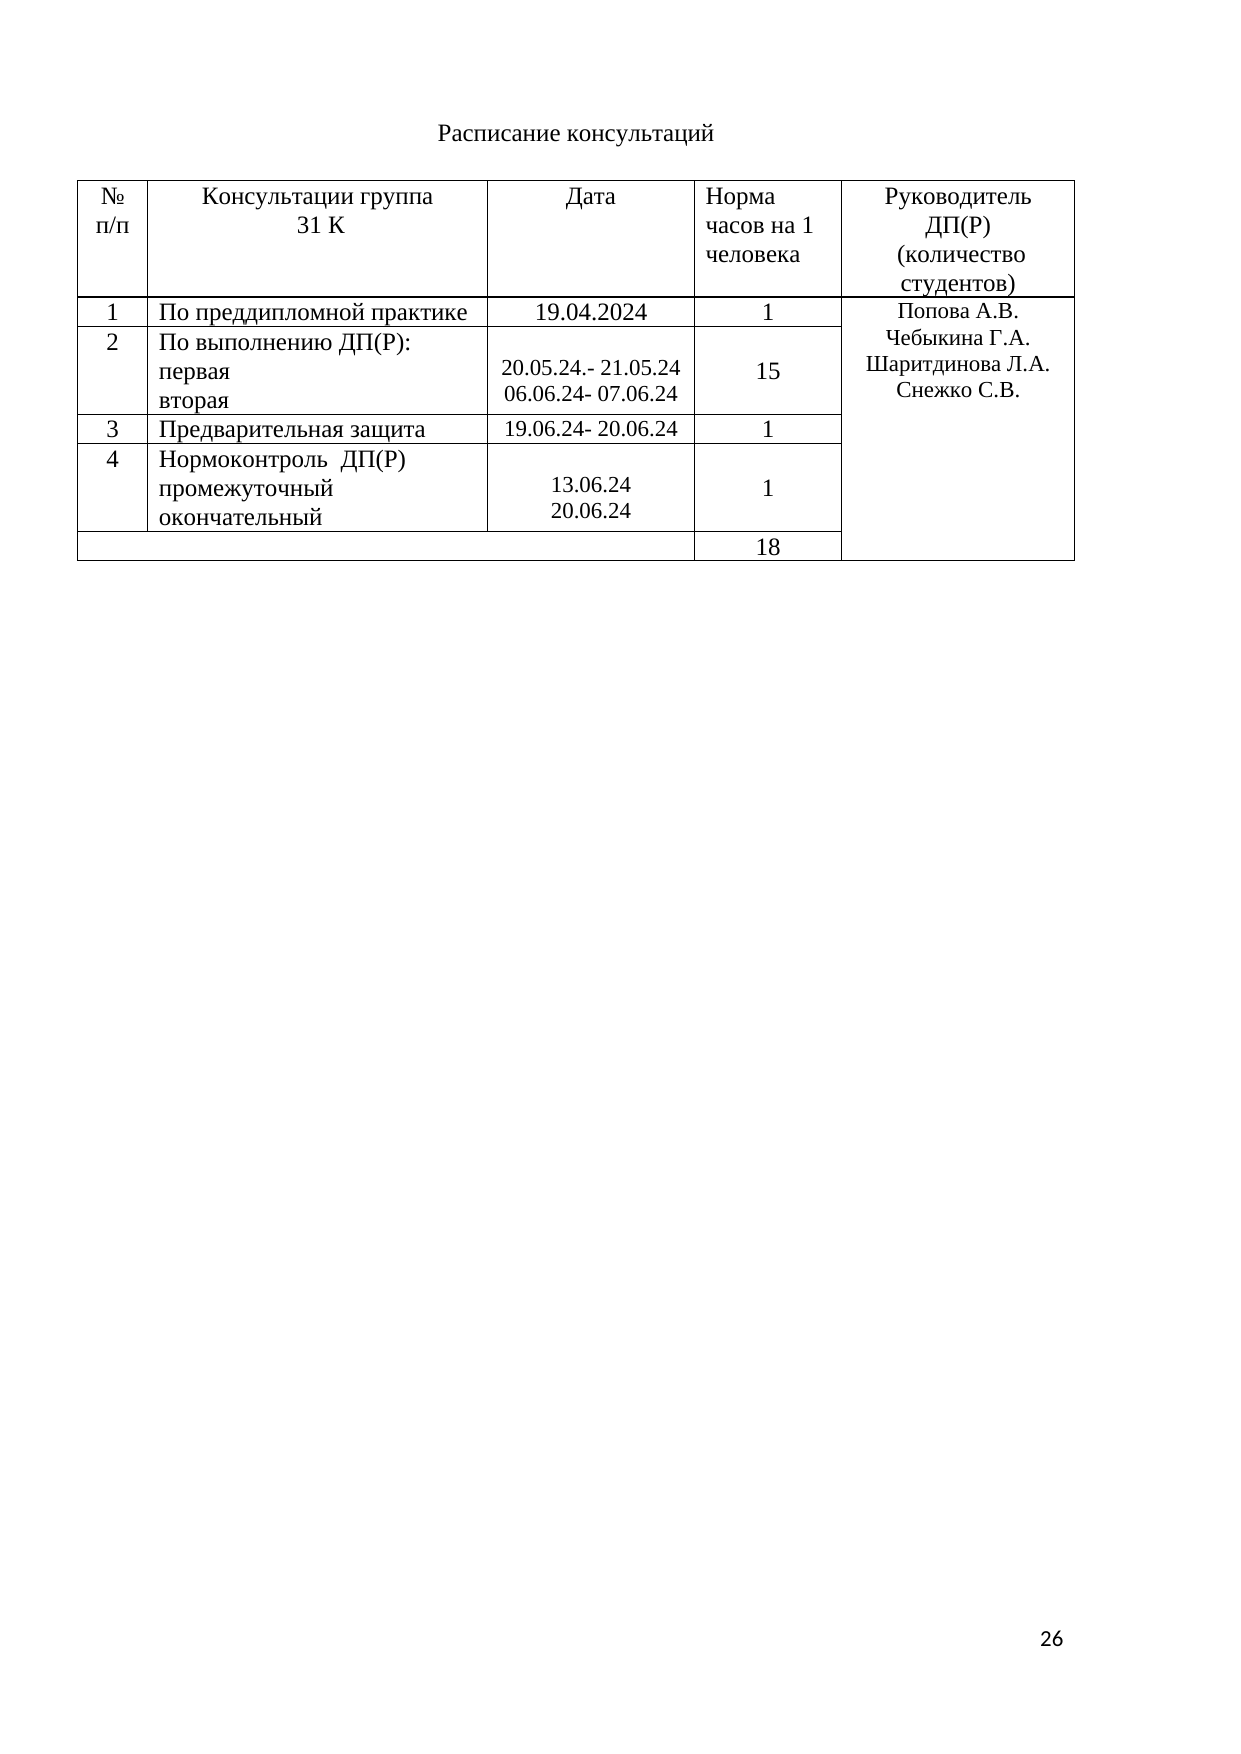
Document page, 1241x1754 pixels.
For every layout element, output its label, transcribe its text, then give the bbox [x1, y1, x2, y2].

table_header Дата [488, 181, 694, 296]
table_cell 1 [695, 298, 841, 326]
table_cell Попова А.В. Чебыкина Г.А. Шаритдинова Л.А. Снежко С.В. [842, 298, 1074, 560]
table_cell 19.06.24- 20.06.24 [488, 415, 694, 443]
table_cell По выполнению ДП(Р): первая вторая [148, 327, 487, 413]
table_cell 1 [695, 415, 841, 443]
table_cell Предварительная защита [148, 415, 487, 443]
table_cell 4 [78, 444, 147, 531]
table_cell [78, 532, 694, 560]
table_cell 20.05.24.- 21.05.24 06.06.24- 07.06.24 [488, 327, 694, 413]
table_cell 1 [78, 298, 147, 326]
table_cell 1 [695, 444, 841, 531]
table_cell 3 [78, 415, 147, 443]
table_cell По преддипломной практике [148, 298, 487, 326]
table_header Консультации группа 31 К [148, 181, 487, 296]
table_cell 2 [78, 327, 147, 413]
table_header Норма часов на 1 человека [695, 181, 841, 296]
table_cell 19.04.2024 [488, 298, 694, 326]
table_header Руководитель ДП(Р) (количество студентов) [842, 181, 1074, 296]
table_cell 15 [695, 327, 841, 413]
table_header № п/п [78, 181, 147, 296]
text Расписание консультаций [89, 118, 1063, 147]
table_cell 13.06.24 20.06.24 [488, 444, 694, 531]
table_cell Нормоконтроль ДП(Р) промежуточный окончательный [148, 444, 487, 531]
table_cell 18 [695, 532, 841, 560]
